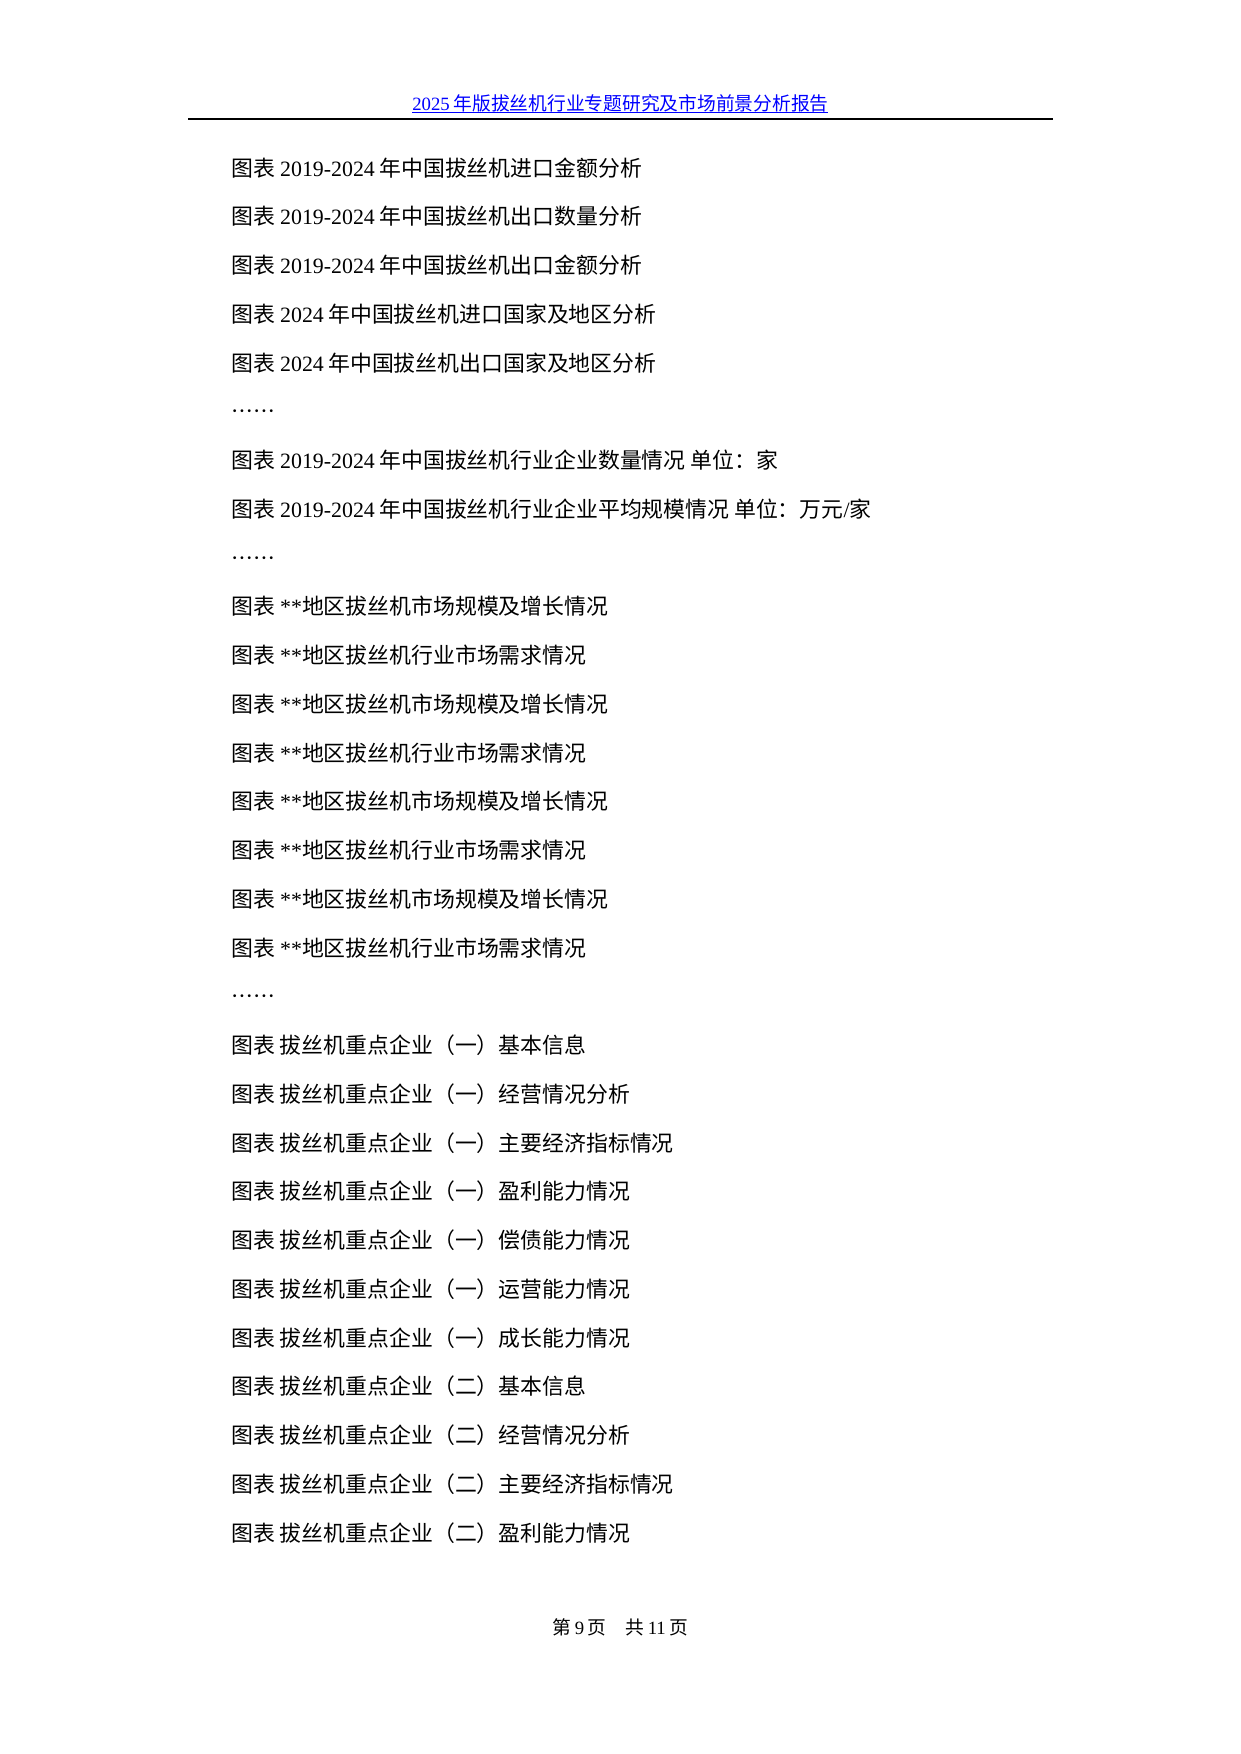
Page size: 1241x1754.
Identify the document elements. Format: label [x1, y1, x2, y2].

text [187, 150, 1053, 1548]
